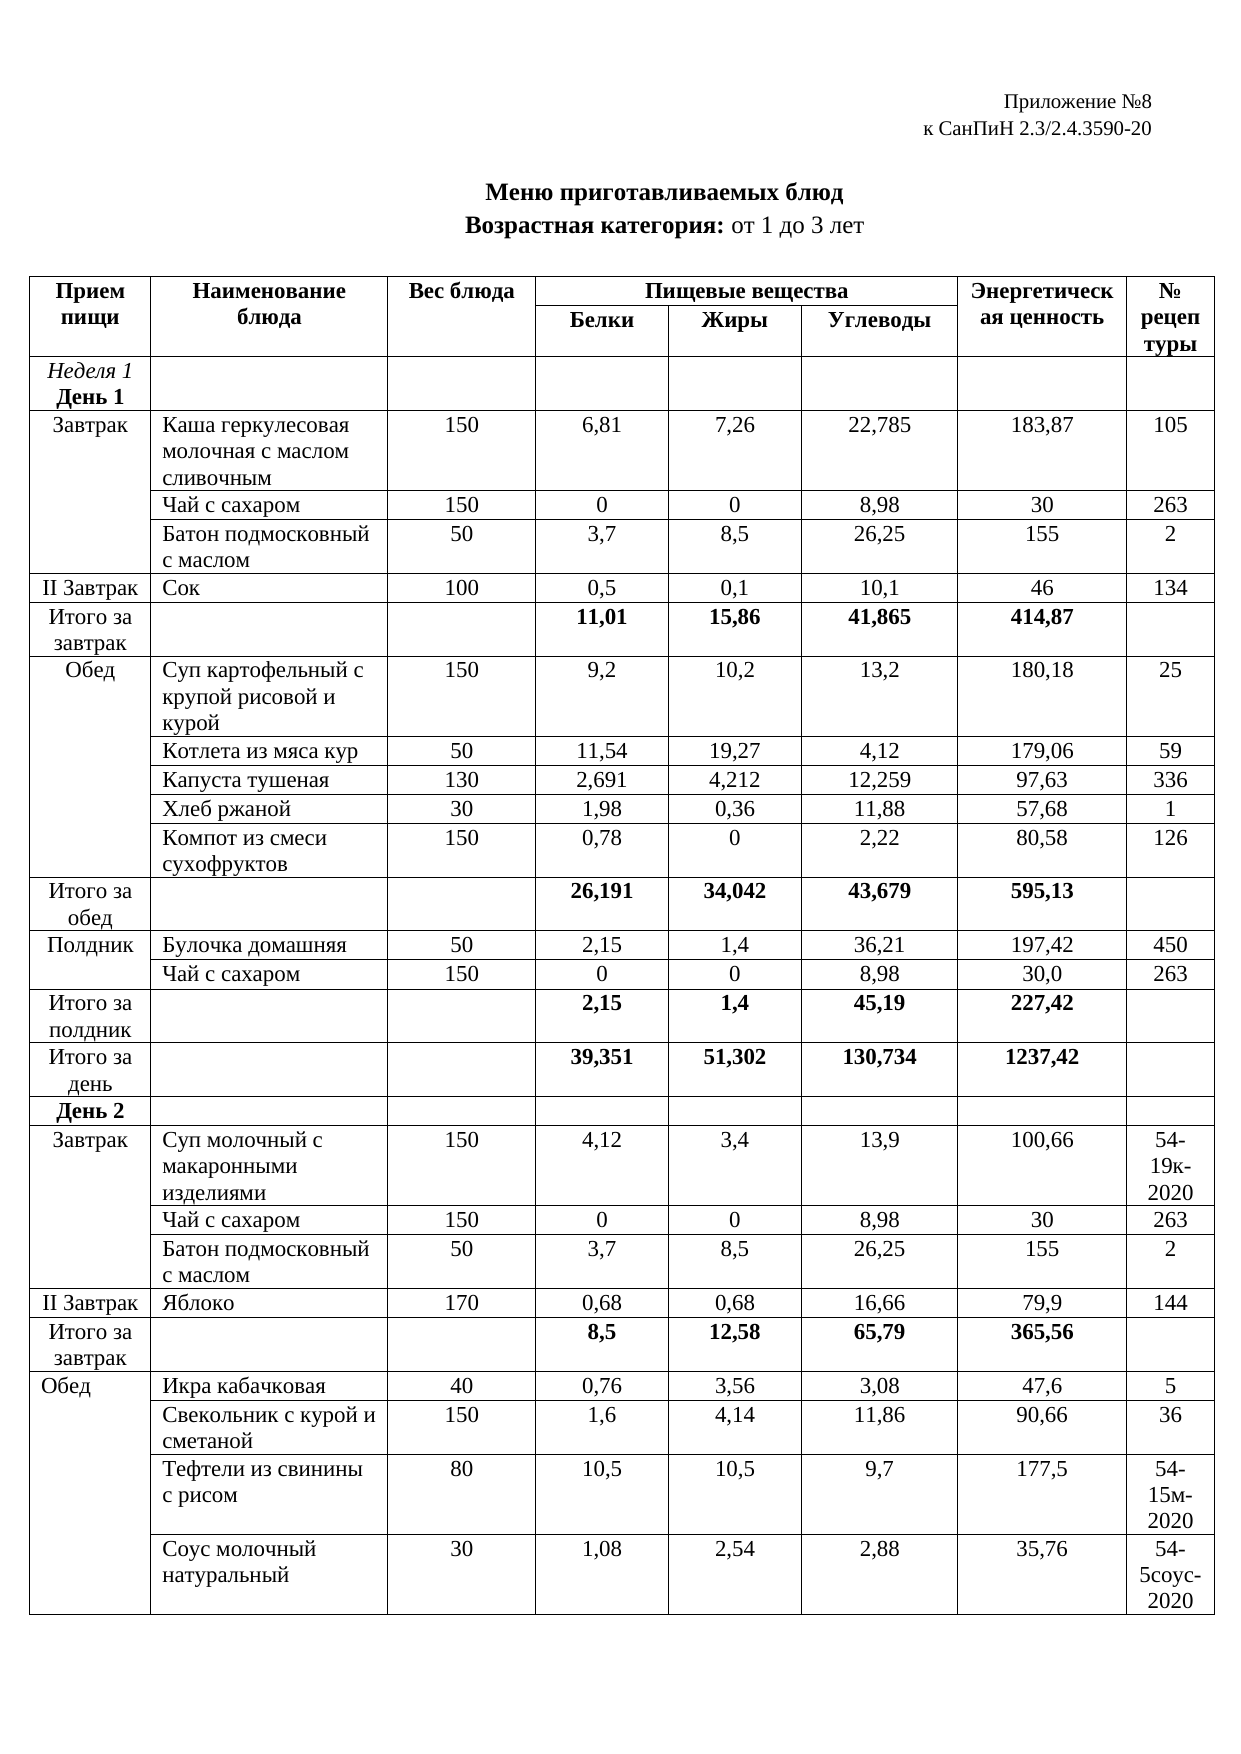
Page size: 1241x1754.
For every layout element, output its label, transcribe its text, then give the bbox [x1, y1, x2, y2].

table_cell 1,08 [536, 1535, 668, 1614]
table_cell 3,7 [536, 1235, 668, 1288]
table_cell Обед [30, 657, 150, 877]
table_cell 9,7 [802, 1455, 957, 1534]
table_cell [388, 1043, 535, 1096]
table_cell Чай с сахаром [151, 1206, 387, 1234]
table_cell 2 [1127, 1235, 1214, 1288]
table_cell Белки [536, 306, 668, 356]
text Возрастная категория: от 1 до 3 лет [177, 210, 1152, 239]
table_cell 150 [388, 491, 535, 519]
table_cell Батон подмосковный с маслом [151, 520, 387, 573]
table_cell 46 [958, 574, 1126, 602]
table_cell Сок [151, 574, 387, 602]
table_cell 34,042 [669, 878, 801, 930]
table_cell Хлеб ржаной [151, 795, 387, 823]
table_cell [669, 1097, 801, 1125]
table_cell 2,54 [669, 1535, 801, 1614]
table_cell 54-15м-2020 [1127, 1455, 1214, 1534]
table_cell 0,36 [669, 795, 801, 823]
table_cell 54-19к-2020 [1127, 1126, 1214, 1205]
table_cell 180,18 [958, 657, 1126, 736]
table_cell 263 [1127, 491, 1214, 519]
table_cell Соус молочный натуральный [151, 1535, 387, 1614]
table_cell [1127, 1318, 1214, 1371]
table_cell 11,01 [536, 603, 668, 656]
table_cell 10,5 [669, 1455, 801, 1534]
table_cell 1,4 [669, 990, 801, 1042]
table_cell Тефтели из свинины с рисом [151, 1455, 387, 1534]
table_cell [1127, 357, 1214, 410]
table_cell 179,06 [958, 737, 1126, 765]
table_cell 0 [669, 960, 801, 988]
table_cell 177,5 [958, 1455, 1126, 1534]
table_cell [536, 1097, 668, 1125]
table_cell 126 [1127, 824, 1214, 877]
table_cell 144 [1127, 1289, 1214, 1317]
table_cell [388, 603, 535, 656]
table_cell [669, 357, 801, 410]
table_cell [958, 357, 1126, 410]
table_cell 263 [1127, 960, 1214, 988]
table_cell [1127, 878, 1214, 930]
table_cell 90,66 [958, 1401, 1126, 1453]
table_cell 59 [1127, 737, 1214, 765]
table_cell 3,56 [669, 1372, 801, 1400]
text к СанПиН 2.3/2.4.3590-20 [177, 116, 1152, 140]
table_header Энергетическая ценность [958, 277, 1126, 356]
table_cell II Завтрак [30, 574, 150, 602]
table_cell 80,58 [958, 824, 1126, 877]
table_cell 50 [388, 931, 535, 959]
table_cell 414,87 [958, 603, 1126, 656]
table_cell 105 [1127, 411, 1214, 490]
table_cell 47,6 [958, 1372, 1126, 1400]
table_cell Батон подмосковный с маслом [151, 1235, 387, 1288]
table_cell 35,76 [958, 1535, 1126, 1614]
table_cell 4,14 [669, 1401, 801, 1453]
table_cell 2 [1127, 520, 1214, 573]
table_cell [388, 878, 535, 930]
text Меню приготавливаемых блюд [177, 177, 1152, 206]
table_cell 8,5 [669, 1235, 801, 1288]
table_cell День 2 [30, 1097, 150, 1125]
table_cell 36,21 [802, 931, 957, 959]
table_cell 6,81 [536, 411, 668, 490]
table_cell Завтрак [30, 411, 150, 573]
table_cell 19,27 [669, 737, 801, 765]
table_cell 26,25 [802, 520, 957, 573]
table_cell 0 [669, 491, 801, 519]
table_cell 450 [1127, 931, 1214, 959]
table_cell 0,5 [536, 574, 668, 602]
table_cell 4,12 [536, 1126, 668, 1205]
table_cell 0,78 [536, 824, 668, 877]
table_cell 263 [1127, 1206, 1214, 1234]
table_cell 8,98 [802, 491, 957, 519]
table_cell 134 [1127, 574, 1214, 602]
table_cell 100 [388, 574, 535, 602]
table_cell 150 [388, 824, 535, 877]
table_cell 0,68 [536, 1289, 668, 1317]
table_cell 22,785 [802, 411, 957, 490]
table_cell 25 [1127, 657, 1214, 736]
table_cell Икра кабачковая [151, 1372, 387, 1400]
table_cell 45,19 [802, 990, 957, 1042]
table_cell [388, 1097, 535, 1125]
table_cell 2,88 [802, 1535, 957, 1614]
table_cell 10,5 [536, 1455, 668, 1534]
table_cell 183,87 [958, 411, 1126, 490]
table_cell 43,679 [802, 878, 957, 930]
text Приложение №8 [177, 89, 1152, 113]
table_cell Итого за день [30, 1043, 150, 1096]
table_cell 8,5 [669, 520, 801, 573]
table_cell 7,26 [669, 411, 801, 490]
table_cell 9,2 [536, 657, 668, 736]
table_cell 57,68 [958, 795, 1126, 823]
table_cell 80 [388, 1455, 535, 1534]
table_cell 30 [388, 1535, 535, 1614]
table_cell 0 [669, 1206, 801, 1234]
table_cell [1127, 603, 1214, 656]
table_cell 1,4 [669, 931, 801, 959]
table_cell Обед [30, 1372, 150, 1614]
table_cell 41,865 [802, 603, 957, 656]
table_cell 100,66 [958, 1126, 1126, 1205]
table_cell 227,42 [958, 990, 1126, 1042]
table_cell 10,1 [802, 574, 957, 602]
table_cell Углеводы [802, 306, 957, 356]
table_cell [958, 1097, 1126, 1125]
table_cell 3,08 [802, 1372, 957, 1400]
table_cell Завтрак [30, 1126, 150, 1288]
table_cell 51,302 [669, 1043, 801, 1096]
table_cell Компот из смеси сухофруктов [151, 824, 387, 877]
table_cell Итого за завтрак [30, 603, 150, 656]
table_cell 365,56 [958, 1318, 1126, 1371]
table_header Вес блюда [388, 277, 535, 356]
table_cell [151, 357, 387, 410]
table_cell 336 [1127, 766, 1214, 794]
table_cell 13,9 [802, 1126, 957, 1205]
table_cell 12,259 [802, 766, 957, 794]
table_cell 4,212 [669, 766, 801, 794]
table_cell 65,79 [802, 1318, 957, 1371]
table_cell 97,63 [958, 766, 1126, 794]
table_cell 15,86 [669, 603, 801, 656]
table_cell 2,691 [536, 766, 668, 794]
table_cell 30 [388, 795, 535, 823]
table_cell 0 [536, 960, 668, 988]
table_cell 8,98 [802, 960, 957, 988]
table_cell 10,2 [669, 657, 801, 736]
table_cell II Завтрак [30, 1289, 150, 1317]
table_cell Суп молочный с макаронными изделиями [151, 1126, 387, 1205]
table_cell 16,66 [802, 1289, 957, 1317]
table_cell 130 [388, 766, 535, 794]
table_cell Суп картофельный с крупой рисовой и курой [151, 657, 387, 736]
table_cell 155 [958, 1235, 1126, 1288]
table_cell 150 [388, 1126, 535, 1205]
table_cell Жиры [669, 306, 801, 356]
table_cell 11,86 [802, 1401, 957, 1453]
table_cell [1127, 990, 1214, 1042]
table_cell [151, 990, 387, 1042]
table_cell 50 [388, 737, 535, 765]
table_cell 26,25 [802, 1235, 957, 1288]
table_cell 3,4 [669, 1126, 801, 1205]
table_cell Булочка домашняя [151, 931, 387, 959]
table_cell Итого за обед [30, 878, 150, 930]
table_header Пищевые вещества [536, 277, 957, 305]
table_cell 3,7 [536, 520, 668, 573]
table_cell Свекольник с курой и сметаной [151, 1401, 387, 1453]
table_header Наименование блюда [151, 277, 387, 356]
table_cell 1237,42 [958, 1043, 1126, 1096]
table_cell Итого за завтрак [30, 1318, 150, 1371]
table_cell Яблоко [151, 1289, 387, 1317]
table_cell 150 [388, 657, 535, 736]
table_cell 30 [958, 1206, 1126, 1234]
table_cell 50 [388, 520, 535, 573]
table_cell [388, 1318, 535, 1371]
table_cell 36 [1127, 1401, 1214, 1453]
table_cell 2,22 [802, 824, 957, 877]
table_cell [388, 357, 535, 410]
table_cell 197,42 [958, 931, 1126, 959]
table_cell 1,6 [536, 1401, 668, 1453]
table_cell [802, 1097, 957, 1125]
table_cell 150 [388, 1206, 535, 1234]
table_cell 0,68 [669, 1289, 801, 1317]
table_cell [1127, 1097, 1214, 1125]
table_cell 2,15 [536, 990, 668, 1042]
table_cell 0 [536, 1206, 668, 1234]
table_cell 0,76 [536, 1372, 668, 1400]
table_cell 50 [388, 1235, 535, 1288]
table_header № рецептуры [1127, 277, 1214, 356]
table_cell 150 [388, 411, 535, 490]
table_cell 5 [1127, 1372, 1214, 1400]
table_cell Капуста тушеная [151, 766, 387, 794]
table_cell 11,88 [802, 795, 957, 823]
table_cell 2,15 [536, 931, 668, 959]
table_cell 1 [1127, 795, 1214, 823]
table_cell 1,98 [536, 795, 668, 823]
table_cell Неделя 1 День 1 [30, 357, 150, 410]
table_cell [151, 1318, 387, 1371]
table_cell 0,1 [669, 574, 801, 602]
table_cell Котлета из мяса кур [151, 737, 387, 765]
table_cell [151, 1043, 387, 1096]
table_cell Итого за полдник [30, 990, 150, 1042]
table_cell 155 [958, 520, 1126, 573]
table_cell Каша геркулесовая молочная с маслом сливочным [151, 411, 387, 490]
table_cell Чай с сахаром [151, 960, 387, 988]
table_cell 13,2 [802, 657, 957, 736]
table_cell 26,191 [536, 878, 668, 930]
table_cell 170 [388, 1289, 535, 1317]
table_cell 30,0 [958, 960, 1126, 988]
table_cell 54-5соус-2020 [1127, 1535, 1214, 1614]
table_cell [151, 878, 387, 930]
table_cell 0 [536, 491, 668, 519]
table_cell 12,58 [669, 1318, 801, 1371]
table_cell [802, 357, 957, 410]
table_cell 150 [388, 960, 535, 988]
table_header Прием пищи [30, 277, 150, 356]
table_cell 595,13 [958, 878, 1126, 930]
table_cell [388, 990, 535, 1042]
table_cell 79,9 [958, 1289, 1126, 1317]
table_cell 8,5 [536, 1318, 668, 1371]
table_cell Чай с сахаром [151, 491, 387, 519]
table_cell 0 [669, 824, 801, 877]
table_cell 39,351 [536, 1043, 668, 1096]
table_cell [1127, 1043, 1214, 1096]
table_cell 40 [388, 1372, 535, 1400]
table_cell Полдник [30, 931, 150, 988]
table_cell 4,12 [802, 737, 957, 765]
table_cell [536, 357, 668, 410]
table_cell 150 [388, 1401, 535, 1453]
table_cell 8,98 [802, 1206, 957, 1234]
table_cell 30 [958, 491, 1126, 519]
table_cell 11,54 [536, 737, 668, 765]
table_cell [151, 603, 387, 656]
table_cell [151, 1097, 387, 1125]
table_cell 130,734 [802, 1043, 957, 1096]
